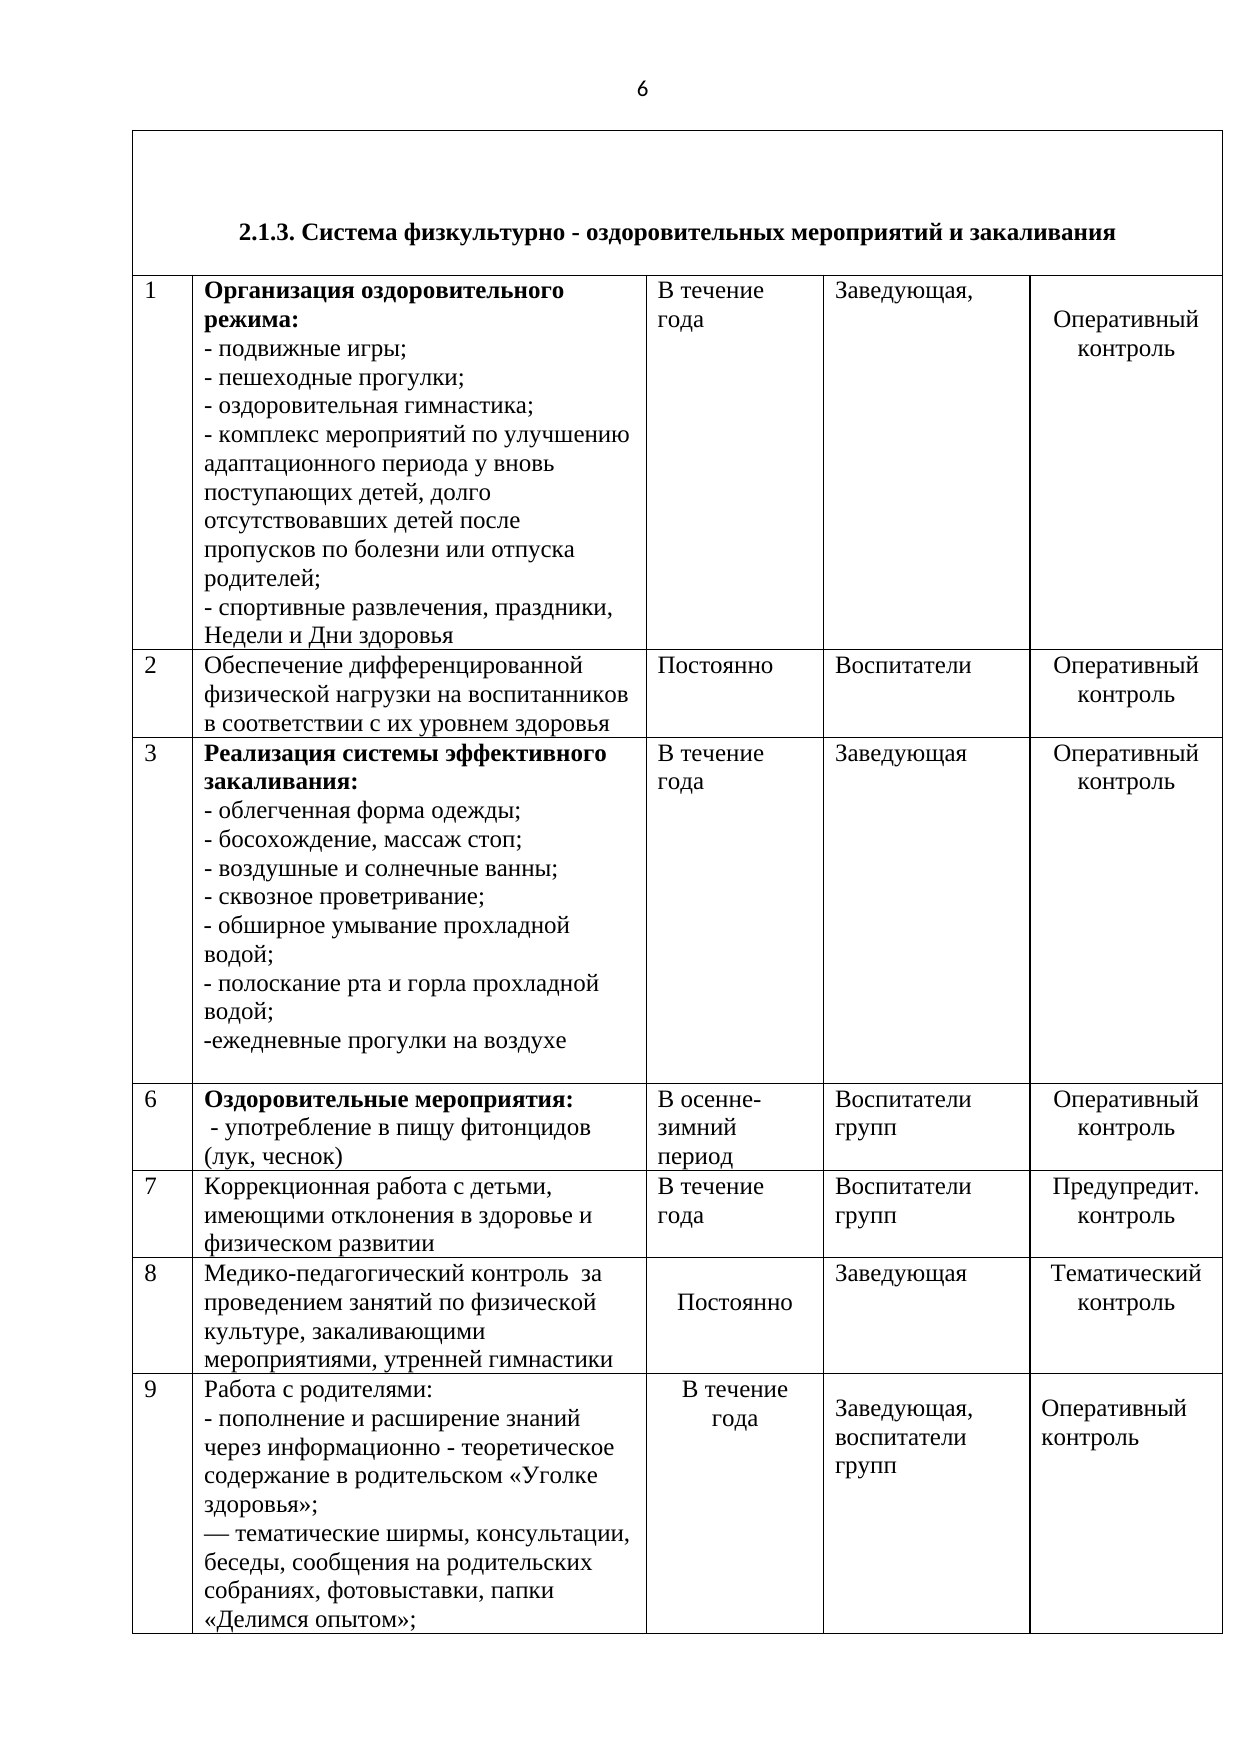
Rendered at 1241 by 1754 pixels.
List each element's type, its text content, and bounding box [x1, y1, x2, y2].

table_cell Воспитатели групп [824, 1171, 1029, 1257]
table_cell Тематический контроль [1031, 1258, 1222, 1373]
table_cell 3 [133, 738, 192, 1083]
table_cell Заведующая, [824, 276, 1029, 649]
table_cell В течение года [647, 276, 823, 649]
table_cell Постоянно [647, 1258, 823, 1373]
table_cell Предупредит. контроль [1031, 1171, 1222, 1257]
table_cell 1 [133, 276, 192, 649]
table_cell Медико-педагогический контроль за проведением занятий по физической культуре, закаливающими мероприятиями, утренней гимнастики [193, 1258, 646, 1373]
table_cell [1031, 1374, 1222, 1633]
table_cell В течение года [647, 738, 823, 1083]
table_cell Воспитатели групп [824, 1084, 1029, 1170]
table_cell 6 [133, 1084, 192, 1170]
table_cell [824, 1374, 1029, 1633]
table_cell В течение года [647, 1171, 823, 1257]
table_cell Оперативный контроль [1031, 650, 1222, 737]
table_cell Постоянно [647, 650, 823, 737]
table_cell Оздоровительные мероприятия: - употребление в пищу фитонцидов (лук, чеснок) [193, 1084, 646, 1170]
table_cell Оперативный контроль [1031, 1084, 1222, 1170]
table_cell Коррекционная работа с детьми, имеющими отклонения в здоровье и физическом развитии [193, 1171, 646, 1257]
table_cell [193, 1374, 646, 1633]
table_cell Реализация системы эффективного закаливания: - облегченная форма одежды; - босохождение, массаж стоп; - воздушные и солнечные ванны; - сквозное проветривание; - обширное умывание прохладной водой; - полоскание рта и горла прохладной водой; -ежедневные прогулки на воздухе [193, 738, 646, 1083]
table_cell Оперативный контроль [1031, 738, 1222, 1083]
table_cell Обеспечение дифференцированной физической нагрузки на воспитанников в соответствии с их уровнем здоровья [193, 650, 646, 737]
table_cell 2.1.3. Система физкультурно - оздоровительных мероприятий и закаливания [133, 131, 1222, 274]
table_cell Заведующая [824, 1258, 1029, 1373]
table_cell В осенне- зимний период [647, 1084, 823, 1170]
table_cell Воспитатели [824, 650, 1029, 737]
table_cell 9 [133, 1374, 192, 1633]
table_cell 8 [133, 1258, 192, 1373]
table_cell 7 [133, 1171, 192, 1257]
table_cell Организация оздоровительного режима: - подвижные игры; - пешеходные прогулки; - оздоровительная гимнастика; - комплекс мероприятий по улучшению адаптационного периода у вновь поступающих детей, долго отсутствовавших детей после пропусков по болезни или отпуска родителей; - спортивные развлечения, праздники, Недели и Дни здоровья [193, 276, 646, 649]
table_cell В течение года [647, 1374, 823, 1633]
table_cell Оперативный контроль [1031, 276, 1222, 649]
table_cell Заведующая [824, 738, 1029, 1083]
table_cell 2 [133, 650, 192, 737]
